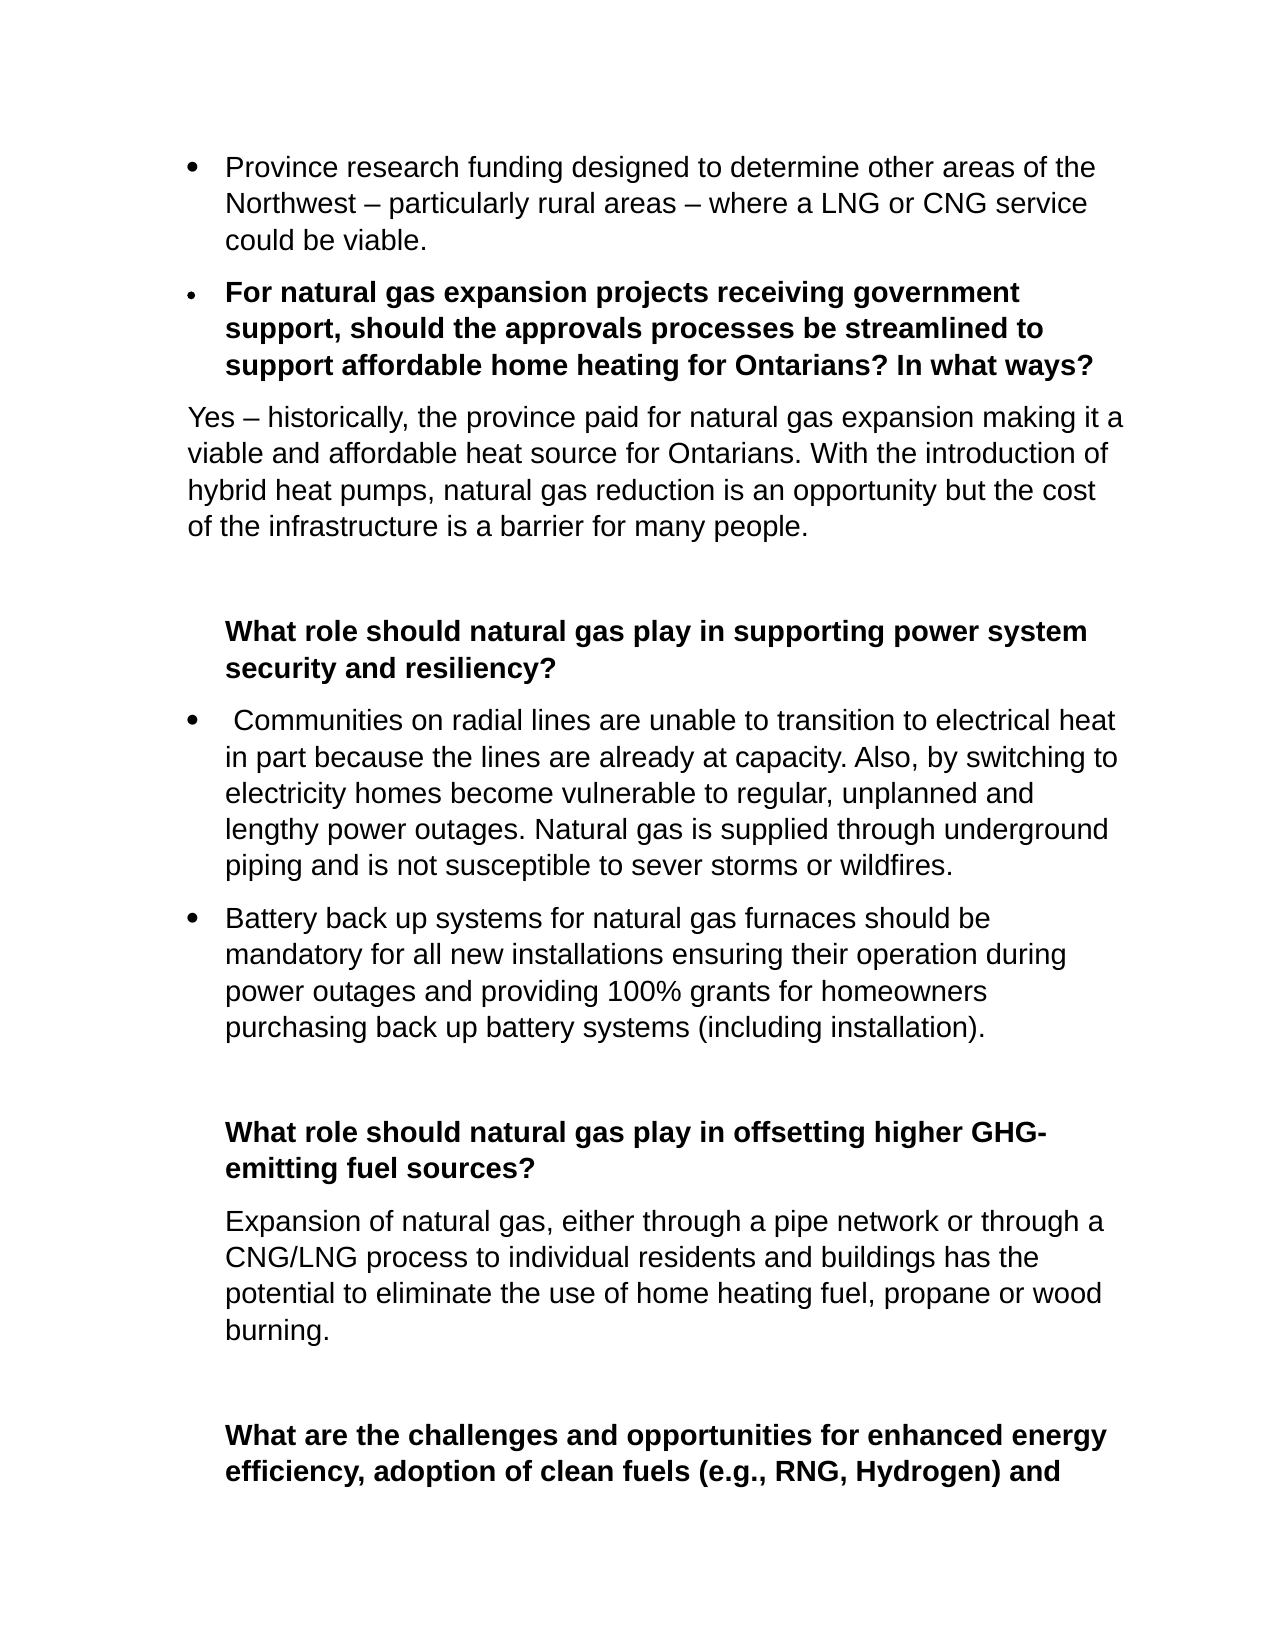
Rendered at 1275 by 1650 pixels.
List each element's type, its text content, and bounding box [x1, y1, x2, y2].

list Communities on radial lines are unable to transition to electrical heat in part because the lines are already at capacity. Also, by switching to electricity homes become vulnerable to regular, unplanned and lengthy power outages. Natural gas is supplied through underground piping and is not susceptible to sever storms or wildfires. [187, 703, 1125, 882]
text What role should natural gas play in offsetting higher GHG-emitting fuel sources? [225, 1115, 1125, 1185]
list Province research funding designed to determine other areas of the Northwest – particularly rural areas – where a LNG or CNG service could be viable. [187, 150, 1125, 256]
text Yes – historically, the province paid for natural gas expansion making it a viable and affordable heat source for Ontarians. With the introduction of hybrid heat pumps, natural gas reduction is an opportunity but the cost of the infrastructure is a barrier for many people. [187, 400, 1125, 542]
text What role should natural gas play in supporting power system security and resiliency? [225, 614, 1125, 684]
list Battery back up systems for natural gas furnaces should be mandatory for all new installations ensuring their operation during power outages and providing 100% grants for homeowners purchasing back up battery systems (including installation). [187, 901, 1125, 1043]
list For natural gas expansion projects receiving government support, should the approvals processes be streamlined to support affordable home heating for Ontarians? In what ways? [187, 275, 1125, 381]
text Expansion of natural gas, either through a pipe network or through a CNG/LNG process to individual residents and buildings has the potential to eliminate the use of home heating fuel, propane or wood burning. [225, 1204, 1125, 1346]
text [225, 1418, 1125, 1488]
